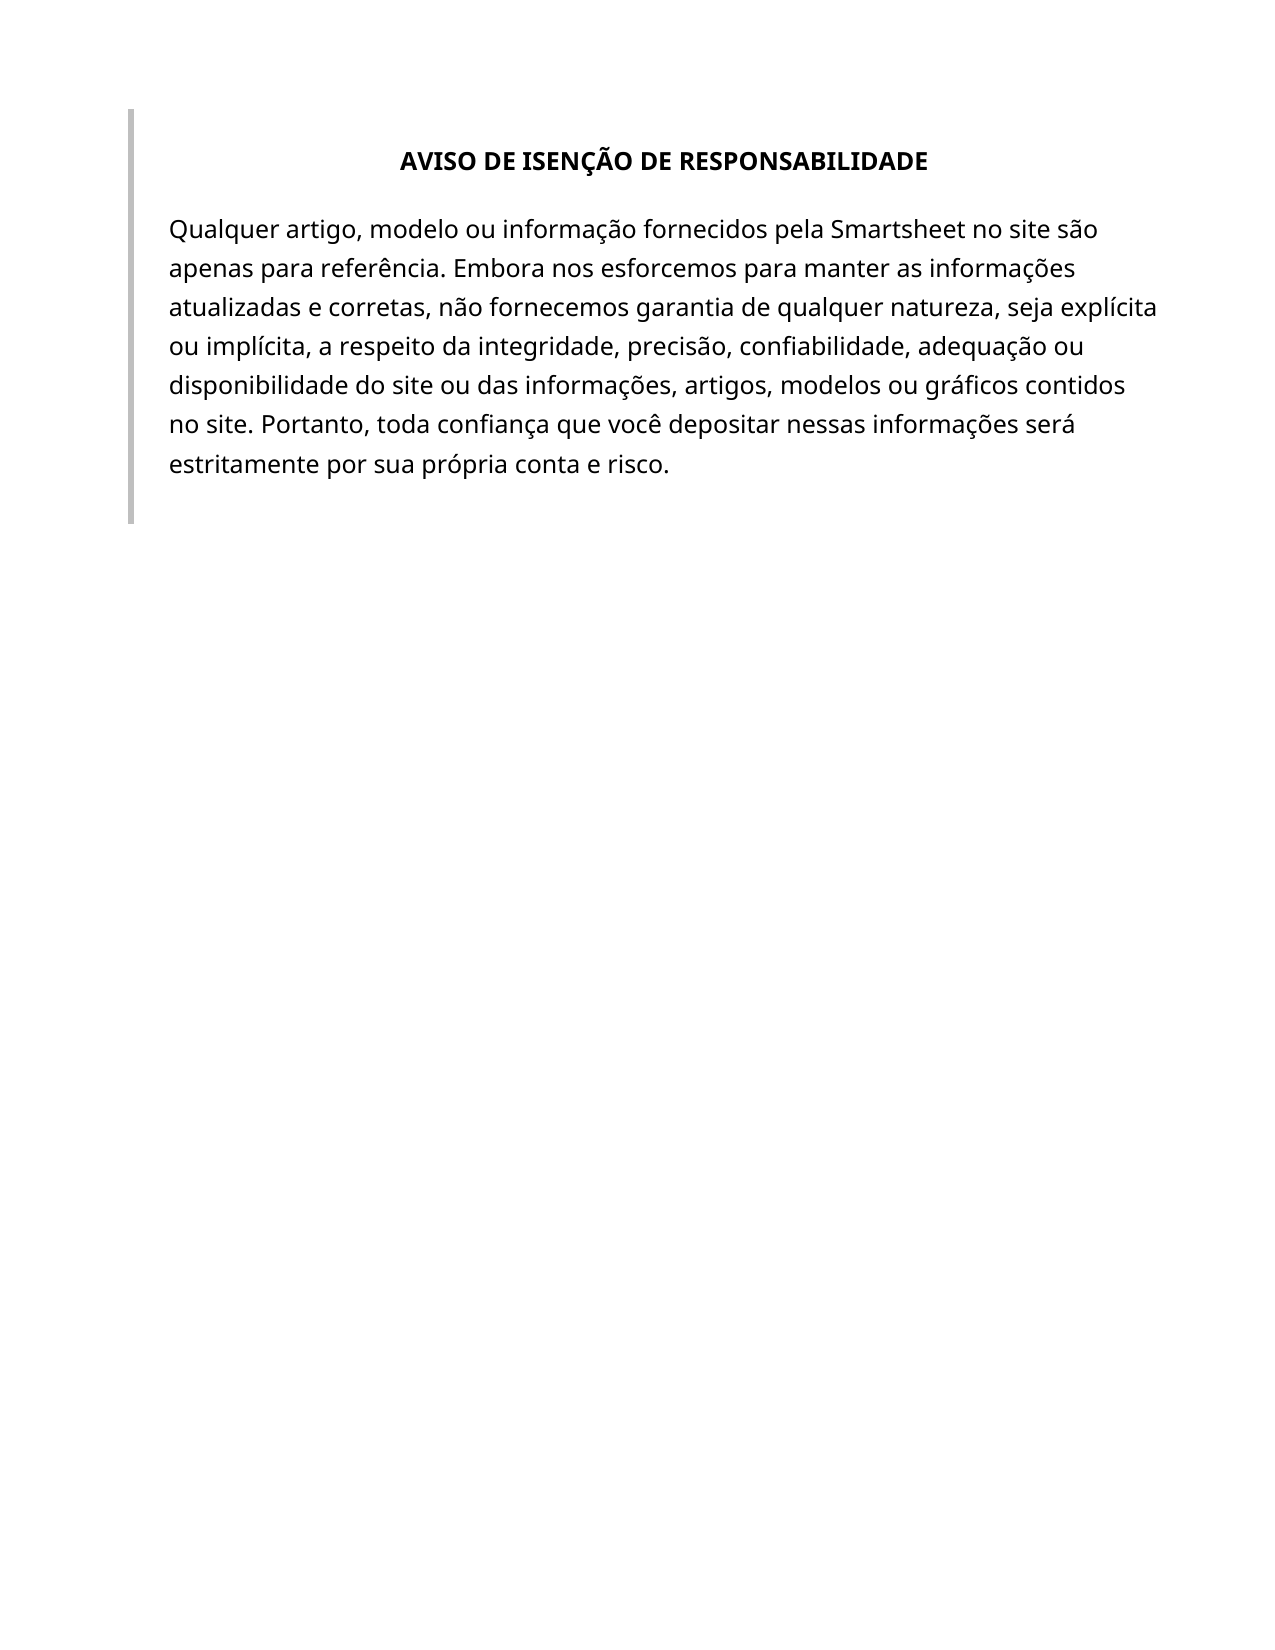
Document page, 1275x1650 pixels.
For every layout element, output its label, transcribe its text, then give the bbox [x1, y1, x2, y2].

table_header AVISO DE ISENÇÃO DE RESPONSABILIDADE Qualquer artigo, modelo ou informação fornecidos pela Smartsheet no site são apenas para referência. Embora nos esforcemos para manter as informações atualizadas e corretas, não fornecemos garantia de qualquer natureza, seja explícita ou implícita, a respeito da integridade, precisão, confiabilidade, adequação ou disponibilidade do site ou das informações, artigos, modelos ou gráficos contidos no site. Portanto, toda confiança que você depositar nessas informações será estritamente por sua própria conta e risco. [134, 109, 1172, 524]
